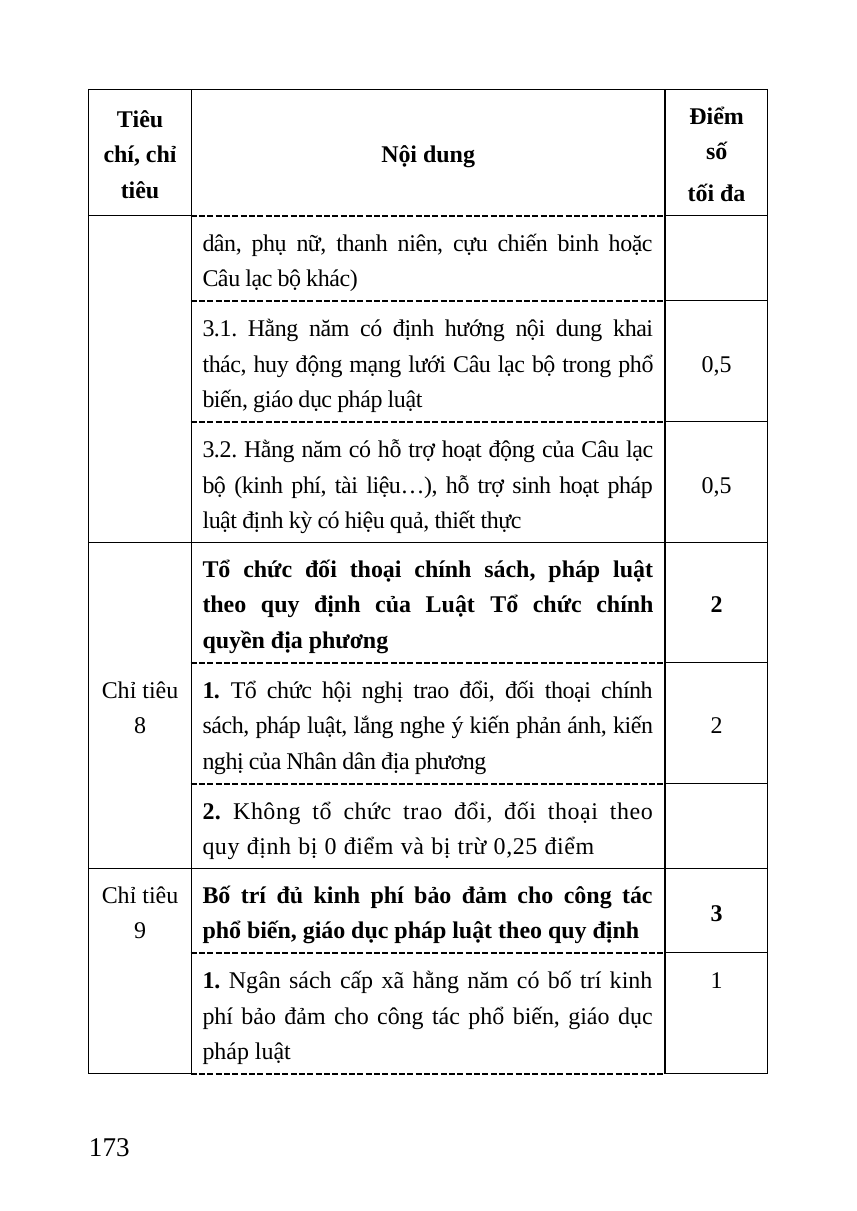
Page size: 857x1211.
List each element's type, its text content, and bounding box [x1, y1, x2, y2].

table_cell 1 [666, 216, 767, 300]
table_header Điểm số tối đa [666, 90, 767, 215]
table_cell 1. Ngân sách cấp xã hằng năm có bố trí kinh phí bảo đảm cho công tác phổ biến, giáo dục pháp luật [192, 952, 664, 1073]
table_cell 2. Không tổ chức trao đổi, đối thoại theo quy định bị 0 điểm và bị trừ 0,25 điểm [192, 783, 664, 868]
table_header Tiêu chí, chỉ tiêu [89, 90, 191, 215]
table_cell 3.2. Hằng năm có hỗ trợ hoạt động của Câu lạc bộ (kinh phí, tài liệu…), hỗ trợ sinh hoạt pháp luật định kỳ có hiệu quả, thiết thực [192, 421, 664, 542]
table_cell 1. Tổ chức hội nghị trao đổi, đối thoại chính sách, pháp luật, lắng nghe ý kiến phản ánh, kiến nghị của Nhân dân địa phương [192, 662, 664, 782]
table_cell 0,5 [666, 422, 767, 542]
table_cell 3.1. Hằng năm có định hướng nội dung khai thác, huy động mạng lưới Câu lạc bộ trong phổ biến, giáo dục pháp luật [192, 300, 664, 421]
table_cell 3 [666, 869, 767, 952]
table_cell Chỉ tiêu 9 [89, 869, 191, 1073]
table_cell Bố trí đủ kinh phí bảo đảm cho công tác phổ biến, giáo dục pháp luật theo quy định [192, 869, 664, 952]
table_cell Chỉ tiêu 8 [89, 543, 191, 868]
table_cell 0,5 [666, 301, 767, 421]
table_cell 2 [666, 663, 767, 782]
table_header Nội dung [192, 90, 664, 215]
table_cell [666, 784, 767, 868]
table_cell 1 [666, 953, 767, 1073]
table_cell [192, 215, 664, 300]
table_cell Tổ chức đối thoại chính sách, pháp luật theo quy định của Luật Tổ chức chính quyền địa phương [192, 543, 664, 662]
table_cell 2 [666, 543, 767, 662]
